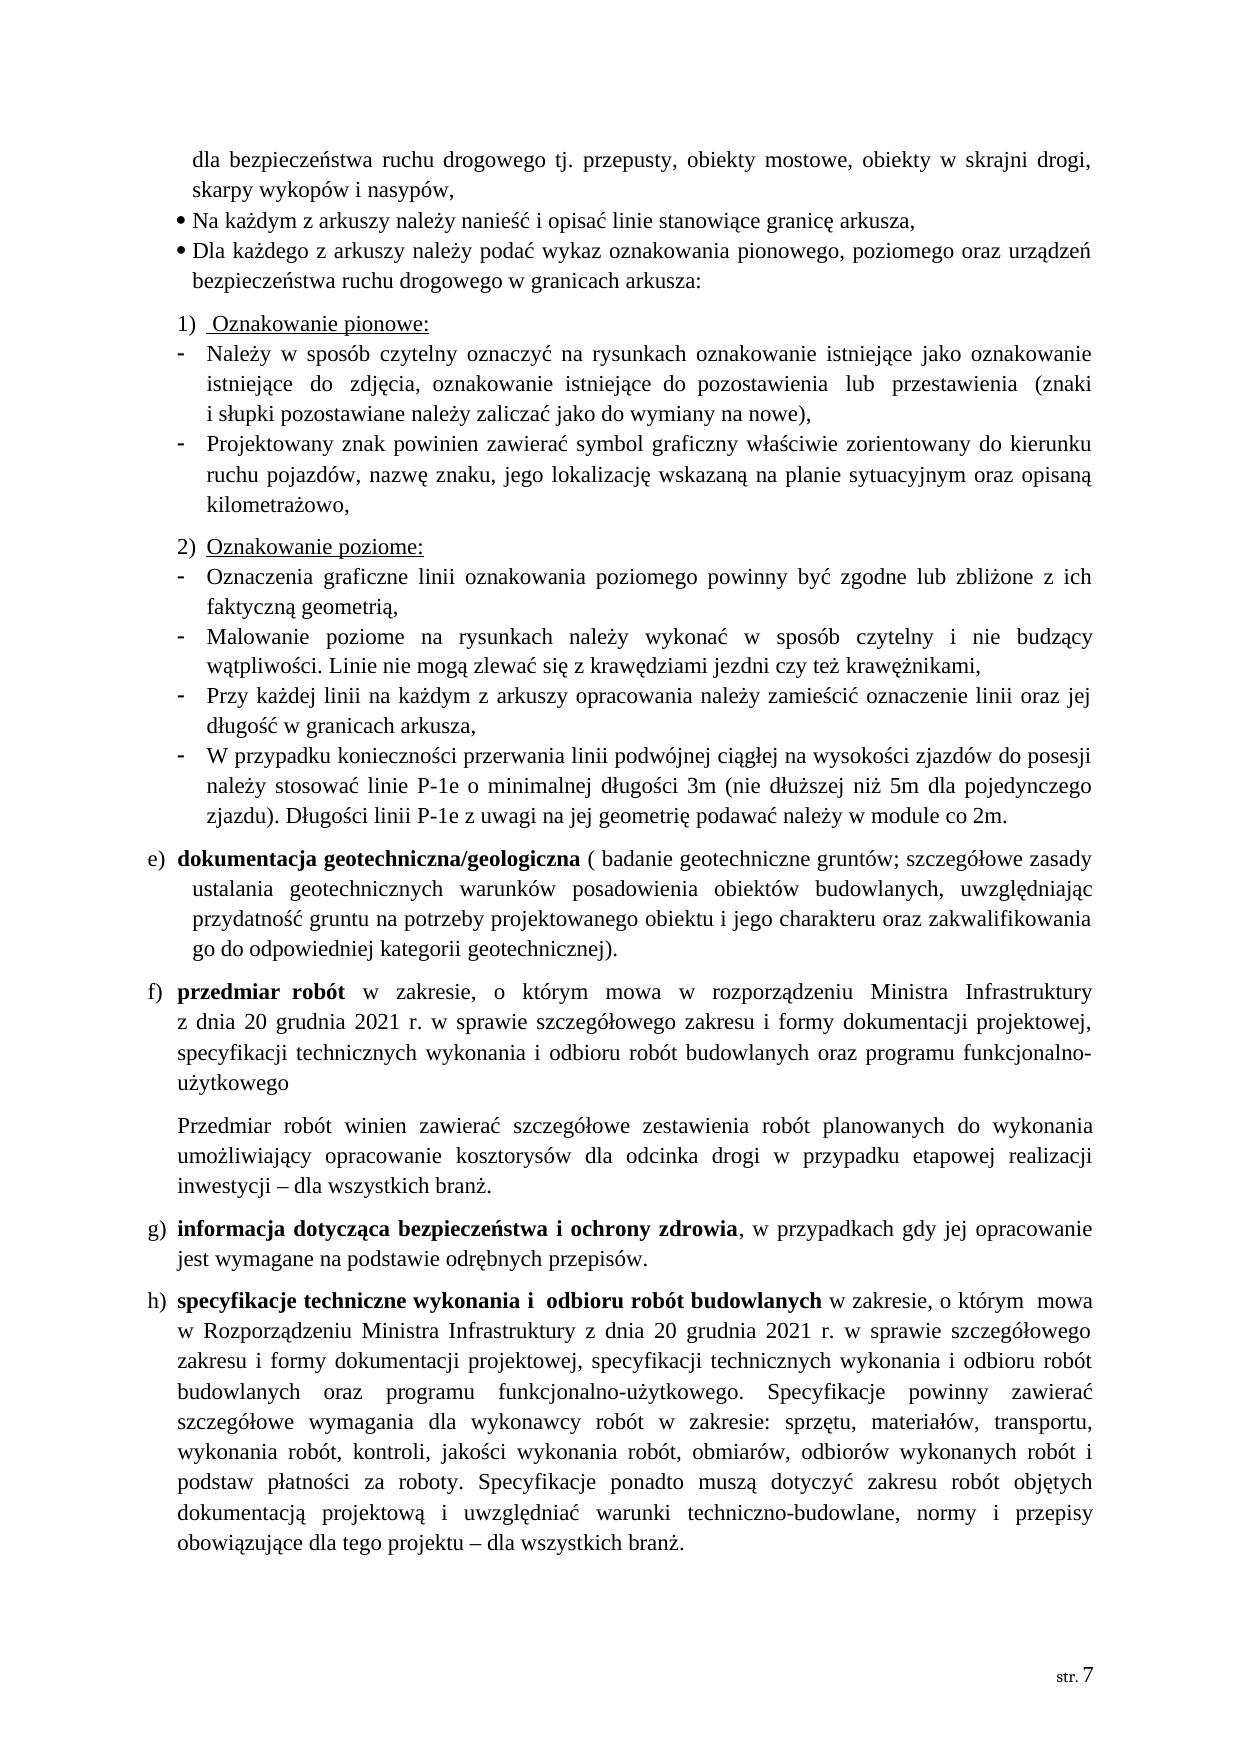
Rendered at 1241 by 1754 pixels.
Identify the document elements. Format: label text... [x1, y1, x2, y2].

list Projektowany znak powinien zawierać symbol graficzny właściwie zorientowany do kierunku ruchu pojazdów, nazwę znaku, jego lokalizację wskazaną na planie sytuacyjnym oraz opisaną kilometrażowo, [177, 430, 1093, 517]
list Należy w sposób czytelny oznaczyć na rysunkach oznakowanie istniejące jako oznakowanie istniejące do zdjęcia, oznakowanie istniejące do pozostawienia lub przestawienia (znaki i słupki pozostawiane należy zaliczać jako do wymiany na nowe), [177, 340, 1093, 427]
list przedmiar robót w zakresie, o którym mowa w rozporządzeniu Ministra Infrastruktury z dnia 20 grudnia 2021 r. w sprawie szczegółowego zakresu i formy dokumentacji projektowej, specyfikacji technicznych wykonania i odbioru robót budowlanych oraz programu funkcjonalno- użytkowego [147, 978, 1093, 1095]
list Oznaczenia graficzne linii oznakowania poziomego powinny być zgodne lub zbliżone z ich faktyczną geometrią, [177, 563, 1093, 619]
list Oznakowanie poziome: [177, 533, 1115, 559]
list W przypadku konieczności przerwania linii podwójnej ciągłej na wysokości zjazdów do posesji należy stosować linie P-1e o minimalnej długości 3m (nie dłuższej niż 5m dla pojedynczego zjazdu). Długości linii P-1e z uwagi na jej geometrię podawać należy w module co 2m. [177, 742, 1093, 829]
list specyfikacje techniczne wykonania i odbioru robót budowlanych w zakresie, o którym mowa w Rozporządzeniu Ministra Infrastruktury z dnia 20 grudnia 2021 r. w sprawie szczegółowego zakresu i formy dokumentacji projektowej, specyfikacji technicznych wykonania i odbioru robót budowlanych oraz programu funkcjonalno-użytkowego. Specyfikacje powinny zawierać szczegółowe wymagania dla wykonawcy robót w zakresie: sprzętu, materiałów, transportu, wykonania robót, kontroli, jakości wykonania robót, obmiarów, odbiorów wykonanych robót i podstaw płatności za roboty. Specyfikacje ponadto muszą dotyczyć zakresu robót objętych dokumentacją projektową i uwzględniać warunki techniczno-budowlane, normy i przepisy obowiązujące dla tego projektu – dla wszystkich branż. [147, 1287, 1093, 1555]
list Dla każdego z arkuszy należy podać wykaz oznakowania pionowego, poziomego oraz urządzeń bezpieczeństwa ruchu drogowego w granicach arkusza: [177, 237, 1093, 293]
list dokumentacja geotechniczna/geologiczna ( badanie geotechniczne gruntów; szczegółowe zasady ustalania geotechnicznych warunków posadowienia obiektów budowlanych, uwzględniając przydatność gruntu na potrzeby projektowanego obiektu i jego charakteru oraz zakwalifikowania go do odpowiedniej kategorii geotechnicznej). [147, 845, 1093, 962]
list Malowanie poziome na rysunkach należy wykonać w sposób czytelny i nie budzący wątpliwości. Linie nie mogą zlewać się z krawędziami jezdni czy też krawężnikami, [177, 623, 1093, 679]
text Przedmiar robót winien zawierać szczegółowe zestawienia robót planowanych do wykonania umożliwiający opracowanie kosztorysów dla odcinka drogi w przypadku etapowej realizacji inwestycji – dla wszystkich branż. [177, 1112, 1093, 1198]
list Oznakowanie pionowe: [177, 310, 1115, 336]
list informacja dotycząca bezpieczeństwa i ochrony zdrowia, w przypadkach gdy jej opracowanie jest wymagane na podstawie odrębnych przepisów. [147, 1214, 1093, 1271]
text dla bezpieczeństwa ruchu drogowego tj. przepusty, obiekty mostowe, obiekty w skrajni drogi, skarpy wykopów i nasypów, [192, 146, 1115, 202]
list Przy każdej linii na każdym z arkuszy opracowania należy zamieścić oznaczenie linii oraz jej długość w granicach arkusza, [177, 682, 1093, 738]
list Na każdym z arkuszy należy nanieść i opisać linie stanowiące granicę arkusza, [177, 206, 1115, 233]
